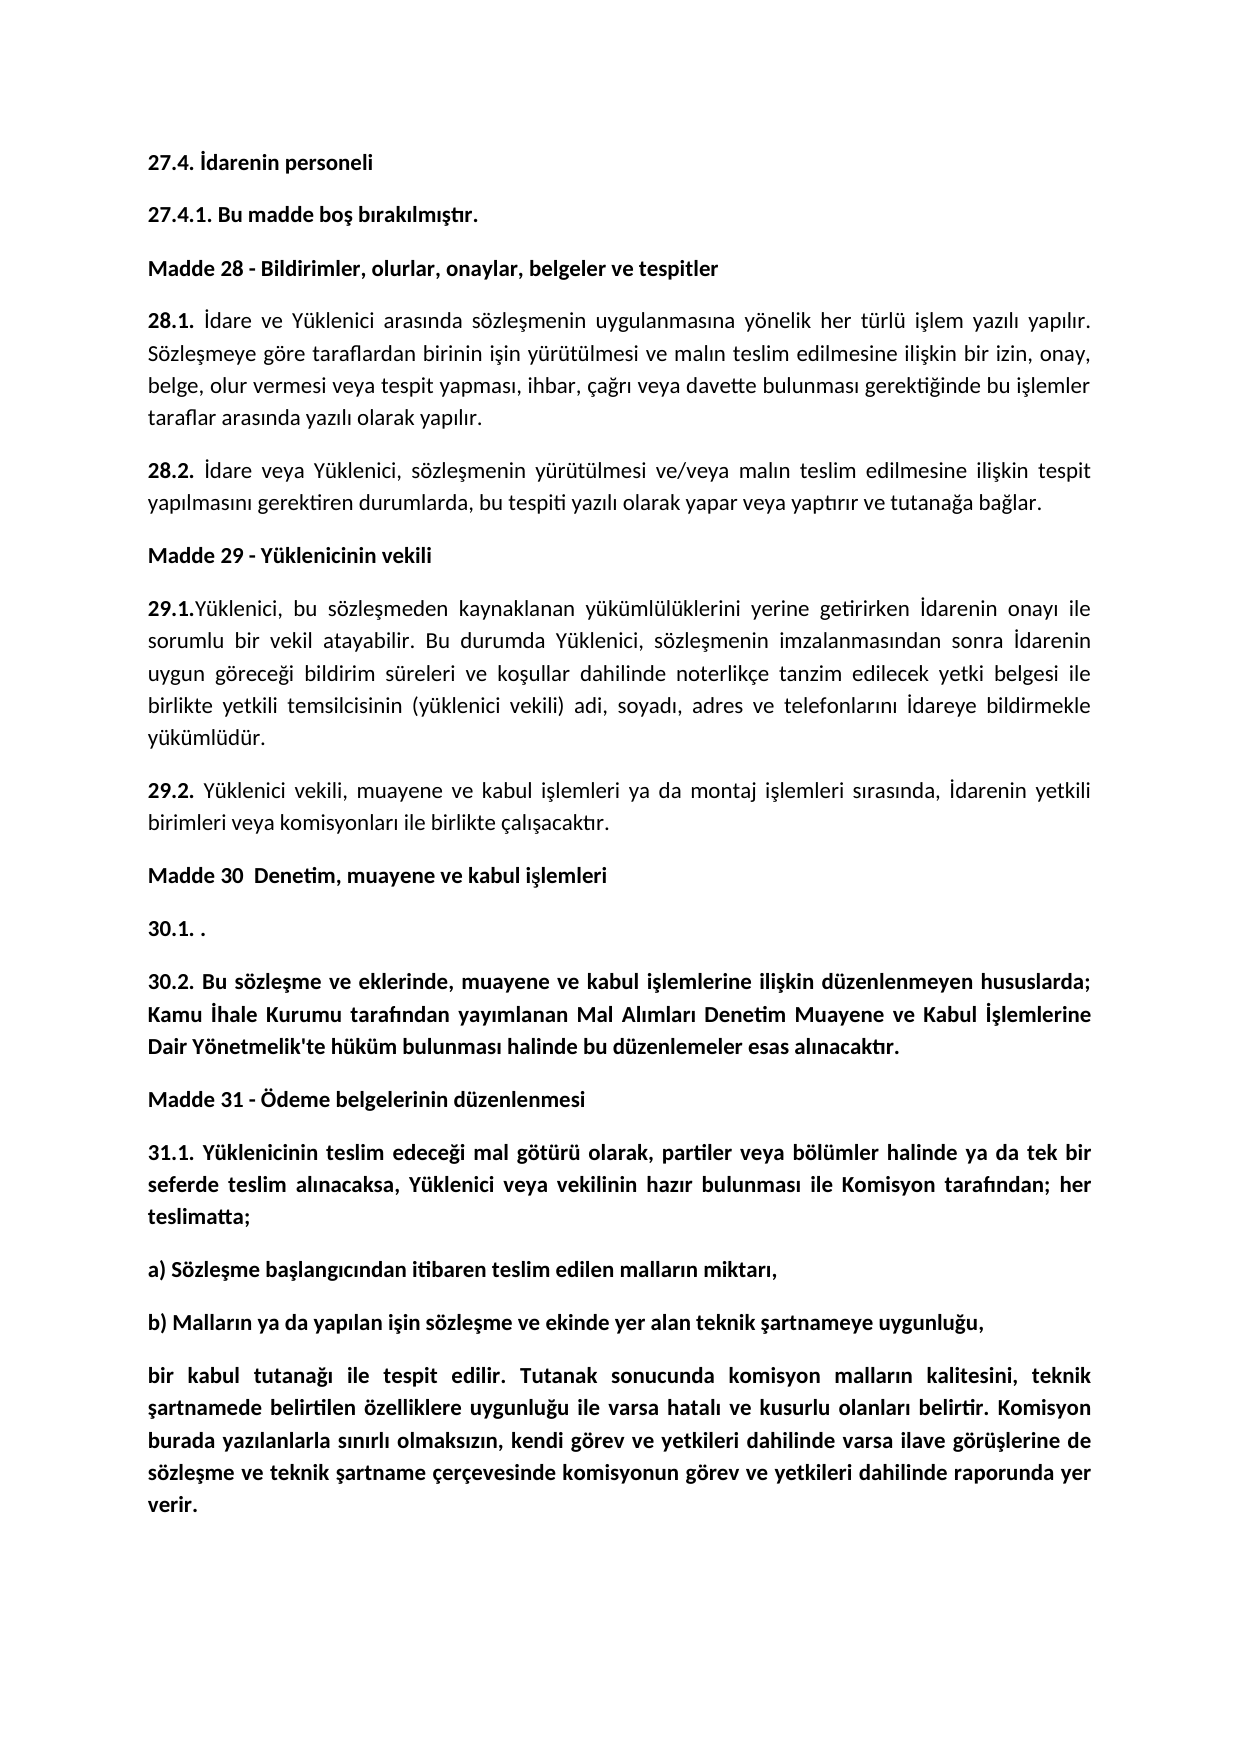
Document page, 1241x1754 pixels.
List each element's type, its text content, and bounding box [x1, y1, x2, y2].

text 29.2. Yüklenici vekili, muayene ve kabul işlemleri ya da montaj işlemleri sırasında, İdarenin yetkili birimleri veya komisyonları ile birlikte çalışacaktır. [148, 776, 1093, 836]
text Madde 30  Denetim, muayene ve kabul işlemleri [148, 861, 1093, 889]
text 30.1. . [148, 914, 1093, 942]
text 27.4.1. Bu madde boş bırakılmıştır. [148, 201, 1093, 229]
text 31.1. Yüklenicinin teslim edeceği mal götürü olarak, partiler veya bölümler halinde ya da tek bir seferde teslim alınacaksa, Yüklenici veya vekilinin hazır bulunması ile Komisyon tarafından; her teslimatta; [148, 1138, 1093, 1230]
text 30.2. Bu sözleşme ve eklerinde, muayene ve kabul işlemlerine ilişkin düzenlenmeyen hususlarda; Kamu İhale Kurumu tarafından yayımlanan Mal Alımları Denetim Muayene ve Kabul İşlemlerine Dair Yönetmelik'te hüküm bulunması halinde bu düzenlemeler esas alınacaktır. [148, 967, 1093, 1060]
text a) Sözleşme başlangıcından itibaren teslim edilen malların miktarı, [148, 1255, 1093, 1283]
text Madde 31 - Ödeme belgelerinin düzenlenmesi [148, 1085, 1093, 1113]
text 28.2. İdare veya Yüklenici, sözleşmenin yürütülmesi ve/veya malın teslim edilmesine ilişkin tespit yapılmasını gerektiren durumlarda, bu tespiti yazılı olarak yapar veya yaptırır ve tutanağa bağlar. [148, 456, 1093, 516]
text 28.1. İdare ve Yüklenici arasında sözleşmenin uygulanmasına yönelik her türlü işlem yazılı yapılır. Sözleşmeye göre taraflardan birinin işin yürütülmesi ve malın teslim edilmesine ilişkin bir izin, onay, belge, olur vermesi veya tespit yapması, ihbar, çağrı veya davette bulunması gerektiğinde bu işlemler taraflar arasında yazılı olarak yapılır. [148, 307, 1093, 431]
text Madde 28 - Bildirimler, olurlar, onaylar, belgeler ve tespitler [148, 254, 1093, 282]
text bir kabul tutanağı ile tespit edilir. Tutanak sonucunda komisyon malların kalitesini, teknik şartnamede belirtilen özelliklere uygunluğu ile varsa hatalı ve kusurlu olanları belirtir. Komisyon burada yazılanlarla sınırlı olmaksızın, kendi görev ve yetkileri dahilinde varsa ilave görüşlerine de sözleşme ve teknik şartname çerçevesinde komisyonun görev ve yetkileri dahilinde raporunda yer verir. [148, 1361, 1093, 1518]
text 27.4. İdarenin personeli [148, 148, 1093, 176]
text b) Malların ya da yapılan işin sözleşme ve ekinde yer alan teknik şartnameye uygunluğu, [148, 1308, 1093, 1336]
text 29.1.Yüklenici, bu sözleşmeden kaynaklanan yükümlülüklerini yerine getirirken İdarenin onayı ile sorumlu bir vekil atayabilir. Bu durumda Yüklenici, sözleşmenin imzalanmasından sonra İdarenin uygun göreceği bildirim süreleri ve koşullar dahilinde noterlikçe tanzim edilecek yetki belgesi ile birlikte yetkili temsilcisinin (yüklenici vekili) adi, soyadı, adres ve telefonlarını İdareye bildirmekle yükümlüdür. [148, 594, 1093, 751]
text Madde 29 - Yüklenicinin vekili [148, 541, 1093, 569]
